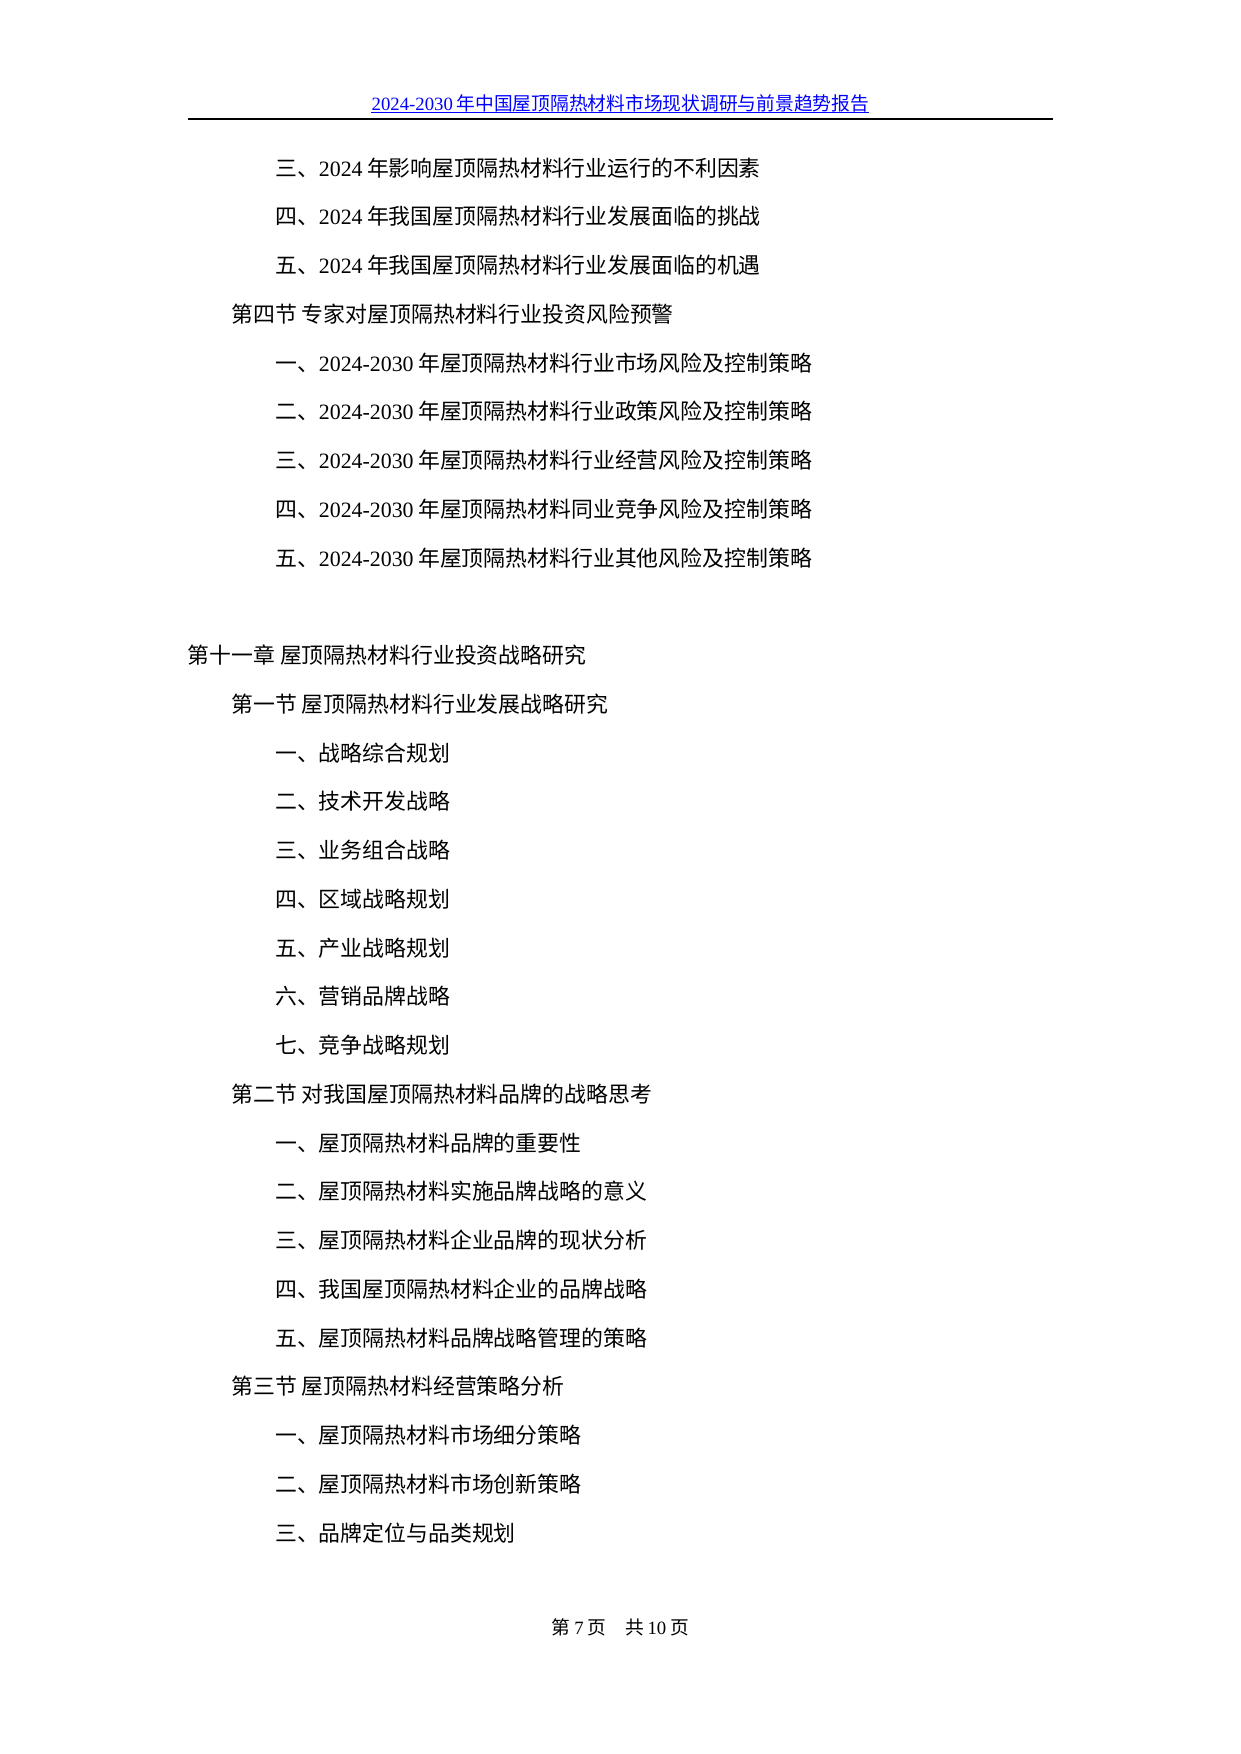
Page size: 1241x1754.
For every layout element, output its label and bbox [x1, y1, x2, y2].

text [187, 150, 1053, 1548]
